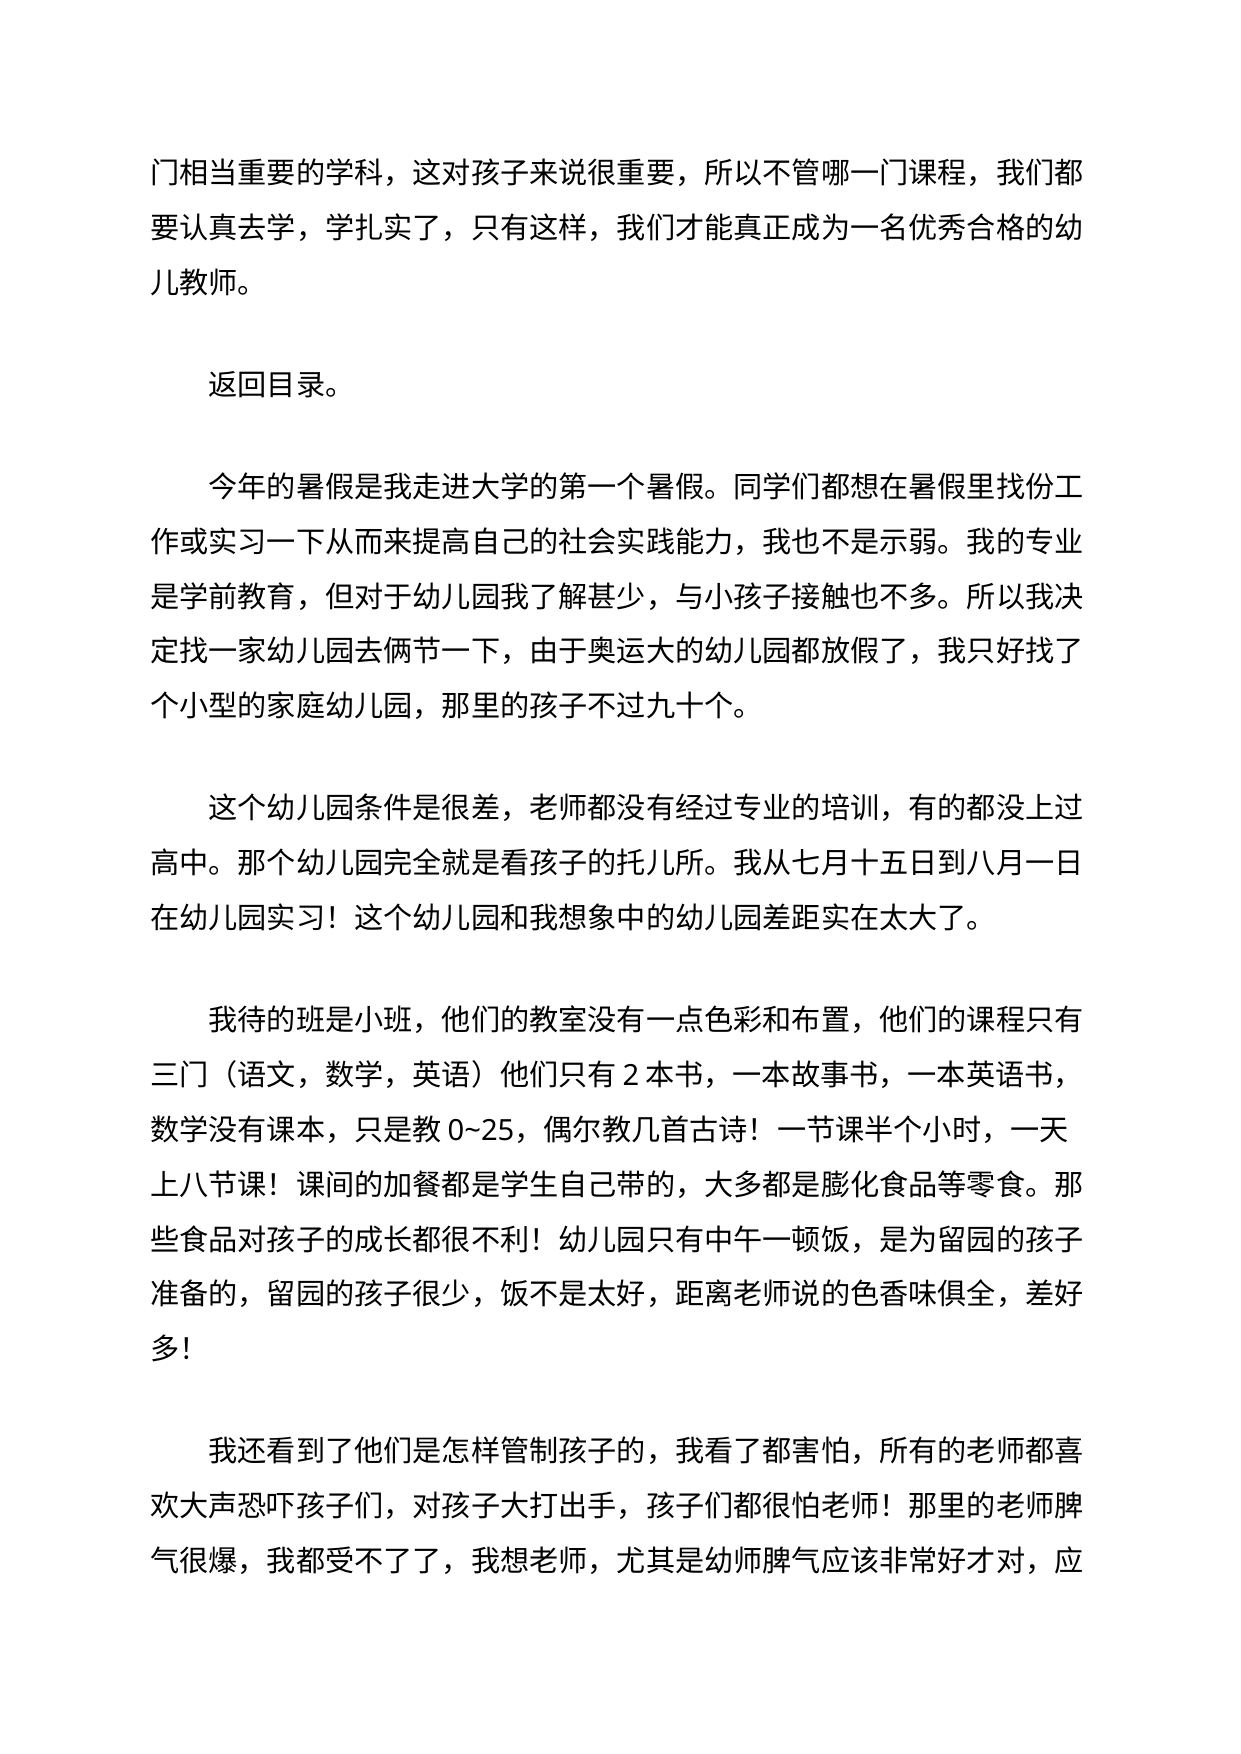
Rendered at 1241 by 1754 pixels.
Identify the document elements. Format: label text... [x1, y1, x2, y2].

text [150, 1428, 1090, 1580]
text 今年的暑假是我走进大学的第一个暑假。同学们都想在暑假里找份工作或实习一下从而来提高自己的社会实践能力，我也不是示弱。我的专业是学前教育，但对于幼儿园我了解甚少，与小孩子接触也不多。所以我决定找一家幼儿园去俩节一下，由于奥运大的幼儿园都放假了，我只好找了个小型的家庭幼儿园，那里的孩子不过九十个。 [150, 463, 1090, 725]
text 这个幼儿园条件是很差，老师都没有经过专业的培训，有的都没上过高中。那个幼儿园完全就是看孩子的托儿所。我从七月十五日到八月一日在幼儿园实习！这个幼儿园和我想象中的幼儿园差距实在太大了。 [150, 785, 1090, 937]
text 我待的班是小班，他们的教室没有一点色彩和布置，他们的课程只有三门（语文，数学，英语）他们只有2本书，一本故事书，一本英语书，数学没有课本，只是教0~25，偶尔教几首古诗！一节课半个小时，一天上八节课！课间的加餐都是学生自己带的，大多都是膨化食品等零食。那些食品对孩子的成长都很不利！幼儿园只有中午一顿饭，是为留园的孩子准备的，留园的孩子很少，饭不是太好，距离老师说的色香味俱全，差好多！ [150, 996, 1090, 1368]
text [150, 150, 1090, 302]
text 返回目录。 [150, 362, 1090, 404]
